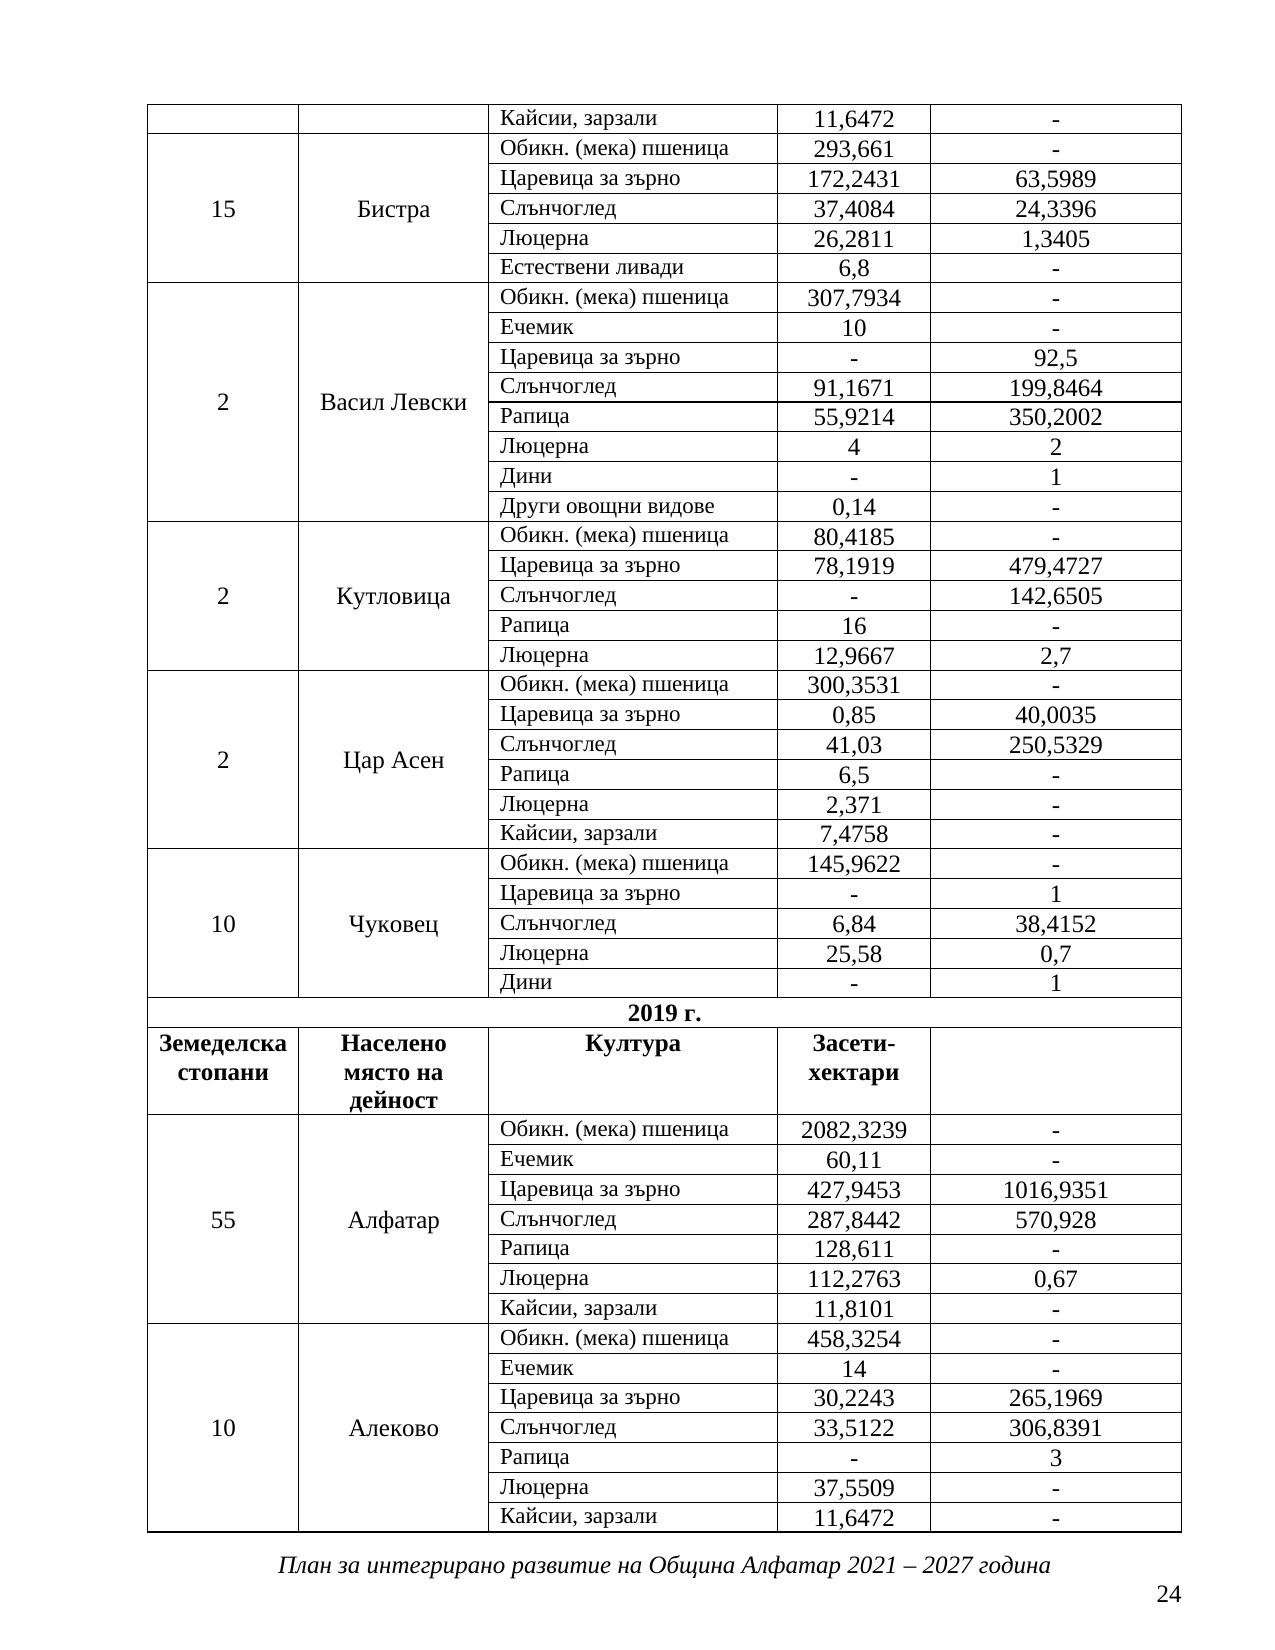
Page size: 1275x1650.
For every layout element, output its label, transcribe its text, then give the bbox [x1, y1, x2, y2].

table_cell Царевица за зърно [489, 551, 777, 580]
table_cell - [931, 492, 1181, 521]
table_cell Люцерна [489, 432, 777, 461]
table_cell 2,371 [778, 790, 930, 818]
table_cell Люцерна [489, 1473, 777, 1502]
table_cell - [931, 313, 1181, 342]
table_cell Люцерна [489, 641, 777, 669]
table_cell 6,5 [778, 760, 930, 789]
table_cell - [931, 1473, 1181, 1502]
table_cell Цар Асен [299, 671, 488, 848]
table_cell 1,3405 [931, 224, 1181, 252]
table_cell Люцерна [489, 224, 777, 252]
table_cell Кайсии, зарзали [489, 820, 777, 848]
table_cell 1016,9351 [931, 1175, 1181, 1204]
table_cell - [931, 283, 1181, 312]
table_cell 145,9622 [778, 849, 930, 878]
table_cell 92,5 [931, 343, 1181, 372]
table_cell Обикн. (мека) пшеница [489, 1324, 777, 1353]
table_cell 40,0035 [931, 700, 1181, 729]
table_cell 112,2763 [778, 1264, 930, 1293]
table_cell 6,84 [778, 909, 930, 938]
table_cell 24,3396 [931, 194, 1181, 223]
table_cell Ечемик [489, 1354, 777, 1382]
table_cell 2 [931, 432, 1181, 461]
table_cell 7,4758 [778, 820, 930, 848]
table_cell Ечемик [489, 313, 777, 342]
table_cell 15 [148, 134, 298, 282]
table_cell Рапица [489, 1443, 777, 1472]
table_cell Царевица за зърно [489, 1175, 777, 1204]
table_cell Ечемик [489, 1145, 777, 1174]
table_cell - [931, 1503, 1181, 1531]
table_cell Царевица за зърно [489, 700, 777, 729]
table_cell - [778, 969, 930, 997]
table_cell 0,85 [778, 700, 930, 729]
table_cell Васил Левски [299, 283, 488, 521]
table_cell Обикн. (мека) пшеница [489, 671, 777, 699]
table_cell 458,3254 [778, 1324, 930, 1353]
table_cell - [931, 1294, 1181, 1323]
table_cell 293,661 [778, 134, 930, 163]
table_cell 1 [931, 969, 1181, 997]
table_cell 306,8391 [931, 1413, 1181, 1442]
table_cell 10 [148, 849, 298, 997]
table_cell 11,6472 [778, 105, 930, 133]
table_cell 80,4185 [778, 522, 930, 550]
table_cell 350,2002 [931, 403, 1181, 431]
table_cell - [931, 1235, 1181, 1263]
table_cell Чуковец [299, 849, 488, 997]
table_cell 63,5989 [931, 164, 1181, 193]
table_cell Слънчоглед [489, 1413, 777, 1442]
table_cell Царевица за зърно [489, 343, 777, 372]
table_cell Дини [489, 462, 777, 491]
table_cell Слънчоглед [489, 373, 777, 401]
table_cell - [931, 522, 1181, 550]
table_cell - [778, 879, 930, 908]
table_cell Кайсии, зарзали [489, 1503, 777, 1531]
table_cell Слънчоглед [489, 581, 777, 610]
table_cell Обикн. (мека) пшеница [489, 283, 777, 312]
table_cell Алеково [299, 1324, 488, 1531]
table_cell 14 [778, 1354, 930, 1382]
table_cell 199,8464 [931, 373, 1181, 401]
table_cell Обикн. (мека) пшеница [489, 1115, 777, 1144]
table_cell Алфатар [299, 1115, 488, 1323]
table_cell 37,5509 [778, 1473, 930, 1502]
table_cell 427,9453 [778, 1175, 930, 1204]
table_cell 300,3531 [778, 671, 930, 699]
table_cell - [931, 820, 1181, 848]
table_cell 55 [148, 1115, 298, 1323]
table_cell Рапица [489, 403, 777, 431]
table_cell Рапица [489, 1235, 777, 1263]
table_cell Обикн. (мека) пшеница [489, 849, 777, 878]
table_cell 10 [778, 313, 930, 342]
table_cell - [931, 1115, 1181, 1144]
table_cell - [778, 1443, 930, 1472]
table_cell 1 [931, 879, 1181, 908]
table_cell 6,8 [778, 254, 930, 282]
table_cell 172,2431 [778, 164, 930, 193]
table_cell - [931, 760, 1181, 789]
table_cell Кайсии, зарзали [489, 1294, 777, 1323]
table_cell - [778, 462, 930, 491]
table_cell Засети-хектари [778, 1028, 930, 1114]
table_cell [931, 1028, 1181, 1114]
table_cell 33,5122 [778, 1413, 930, 1442]
table_cell 479,4727 [931, 551, 1181, 580]
table_cell 38,4152 [931, 909, 1181, 938]
table_cell - [931, 1145, 1181, 1174]
table_cell 11,8101 [778, 1294, 930, 1323]
table_cell 25,58 [778, 939, 930, 967]
table_cell 0,67 [931, 1264, 1181, 1293]
table_cell - [931, 1324, 1181, 1353]
table_cell 55,9214 [778, 403, 930, 431]
table_cell Слънчоглед [489, 194, 777, 223]
table_cell 12,9667 [778, 641, 930, 669]
table_cell Слънчоглед [489, 909, 777, 938]
table_cell - [931, 671, 1181, 699]
table_cell Обикн. (мека) пшеница [489, 134, 777, 163]
table_cell Люцерна [489, 790, 777, 818]
table_cell 570,928 [931, 1205, 1181, 1233]
table_cell 142,6505 [931, 581, 1181, 610]
table_cell 265,1969 [931, 1384, 1181, 1412]
table_cell - [931, 790, 1181, 818]
table_cell 2019 г. [148, 998, 1181, 1027]
table_cell Слънчоглед [489, 1205, 777, 1233]
table_cell - [931, 1354, 1181, 1382]
table_cell - [778, 343, 930, 372]
table_cell - [931, 611, 1181, 640]
table_cell 16 [778, 611, 930, 640]
table_cell 3 [931, 1443, 1181, 1472]
table_cell 4 [778, 432, 930, 461]
table_cell Царевица за зърно [489, 1384, 777, 1412]
table_cell 91,1671 [778, 373, 930, 401]
table_cell Кутловица [299, 522, 488, 669]
table_cell 41,03 [778, 730, 930, 759]
table_cell - [931, 849, 1181, 878]
table_cell Люцерна [489, 939, 777, 967]
table_cell 2 [148, 522, 298, 669]
table_cell 128,611 [778, 1235, 930, 1263]
table_cell Царевица за зърно [489, 164, 777, 193]
table_cell 30,2243 [778, 1384, 930, 1412]
table_cell 1 [931, 462, 1181, 491]
table_cell 250,5329 [931, 730, 1181, 759]
table_cell Естествени ливади [489, 254, 777, 282]
table_cell Кайсии, зарзали [489, 105, 777, 133]
table_cell Царевица за зърно [489, 879, 777, 908]
table_cell Слънчоглед [489, 730, 777, 759]
table_cell 2,7 [931, 641, 1181, 669]
table_cell Други овощни видове [489, 492, 777, 521]
table_cell - [778, 581, 930, 610]
table_cell 2 [148, 283, 298, 521]
table_cell Обикн. (мека) пшеница [489, 522, 777, 550]
table_cell Населено място на дейност [299, 1028, 488, 1114]
table_cell 10 [148, 1324, 298, 1531]
table_cell 2 [148, 671, 298, 848]
table_cell 287,8442 [778, 1205, 930, 1233]
table_cell Рапица [489, 611, 777, 640]
table_cell Земеделска стопани [148, 1028, 298, 1114]
table_cell Култура [489, 1028, 777, 1114]
table_cell - [931, 105, 1181, 133]
table_cell 0,7 [931, 939, 1181, 967]
table_cell 2082,3239 [778, 1115, 930, 1144]
table_cell 307,7934 [778, 283, 930, 312]
table_cell 11,6472 [778, 1503, 930, 1531]
table_cell 78,1919 [778, 551, 930, 580]
table_cell Дини [489, 969, 777, 997]
table_cell 37,4084 [778, 194, 930, 223]
table_cell - [931, 254, 1181, 282]
table_cell 60,11 [778, 1145, 930, 1174]
table_cell 0,14 [778, 492, 930, 521]
table_cell - [931, 134, 1181, 163]
table_cell Рапица [489, 760, 777, 789]
table_cell Бистра [299, 134, 488, 282]
table_cell Люцерна [489, 1264, 777, 1293]
table_cell 26,2811 [778, 224, 930, 252]
